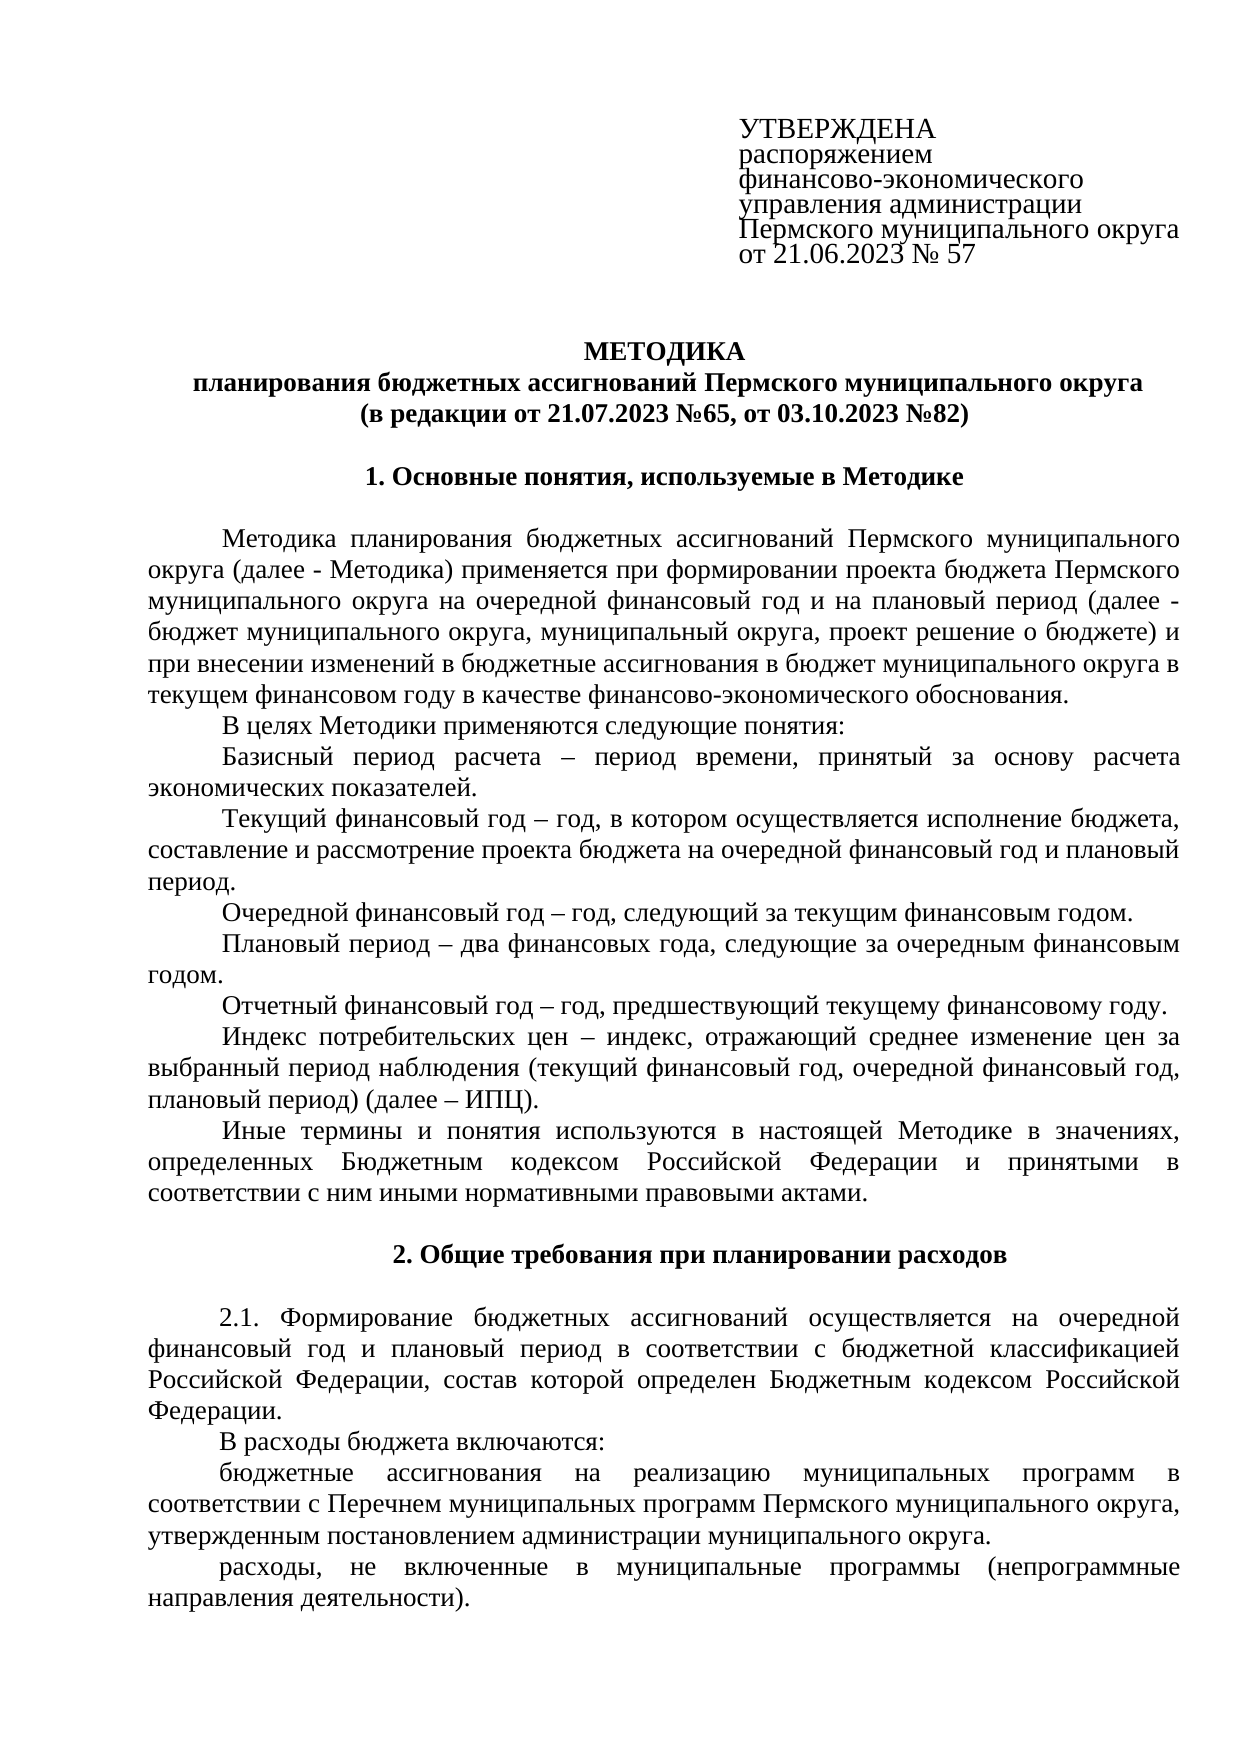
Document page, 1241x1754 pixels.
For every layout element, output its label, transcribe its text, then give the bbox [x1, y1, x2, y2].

text от 21.06.2023 № 57 [148, 243, 1181, 268]
text Очередной финансовый год – год, следующий за текущим финансовым годом. [148, 896, 1181, 927]
text расходы, не включенные в муниципальные программы (непрограммные направления деятельности). [148, 1550, 1181, 1612]
text МЕТОДИКА [148, 335, 1181, 366]
text Иные термины и понятия используются в настоящей Методике в значениях, определенных Бюджетным кодексом Российской Федерации и принятыми в соответствии с ним иными нормативными правовыми актами. [148, 1114, 1181, 1207]
text УТВЕРЖДЕНА [148, 118, 1181, 143]
text (в редакции от 21.07.2023 №65, от 03.10.2023 №82) [148, 397, 1181, 429]
text 1. Основные понятия, используемые в Методике [148, 460, 1181, 491]
text Базисный период расчета – период времени, принятый за основу расчета экономических показателей. [148, 740, 1181, 802]
text Плановый период – два финансовых года, следующие за очередным финансовым годом. [148, 927, 1181, 989]
text планирования бюджетных ассигнований Пермского муниципального округа [148, 366, 1181, 397]
text Текущий финансовый год – год, в котором осуществляется исполнение бюджета, составление и рассмотрение проекта бюджета на очередной финансовый год и плановый период. [148, 802, 1181, 896]
text Пермского муниципального округа [738, 218, 1181, 243]
text В расходы бюджета включаются: [148, 1425, 1181, 1456]
text Методика планирования бюджетных ассигнований Пермского муниципального округа (далее - Методика) применяется при формировании проекта бюджета Пермского муниципального округа на очередной финансовый год и на плановый период (далее - бюджет муниципального округа, муниципальный округа, проект решение о бюджете) и при внесении изменений в бюджетные ассигнования в бюджет муниципального округа в текущем финансовом году в качестве финансово-экономического обоснования. [148, 522, 1181, 709]
text финансово-экономического управления администрации [738, 168, 1181, 218]
text Индекс потребительских цен – индекс, отражающий среднее изменение цен за выбранный период наблюдения (текущий финансовый год, очередной финансовый год, плановый период) (далее – ИПЦ). [148, 1020, 1181, 1114]
text Отчетный финансовый год – год, предшествующий текущему финансовому году. [148, 989, 1181, 1020]
text В целях Методики применяются следующие понятия: [148, 709, 1181, 740]
text 2.1. Формирование бюджетных ассигнований осуществляется на очередной финансовый год и плановый период в соответствии с бюджетной классификацией Российской Федерации, состав которой определен Бюджетным кодексом Российской Федерации. [148, 1301, 1181, 1425]
text распоряжением [148, 143, 1181, 168]
text 2. Общие требования при планировании расходов [148, 1238, 1181, 1269]
text бюджетные ассигнования на реализацию муниципальных программ в соответствии с Перечнем муниципальных программ Пермского муниципального округа, утвержденным постановлением администрации муниципального округа. [148, 1456, 1181, 1550]
